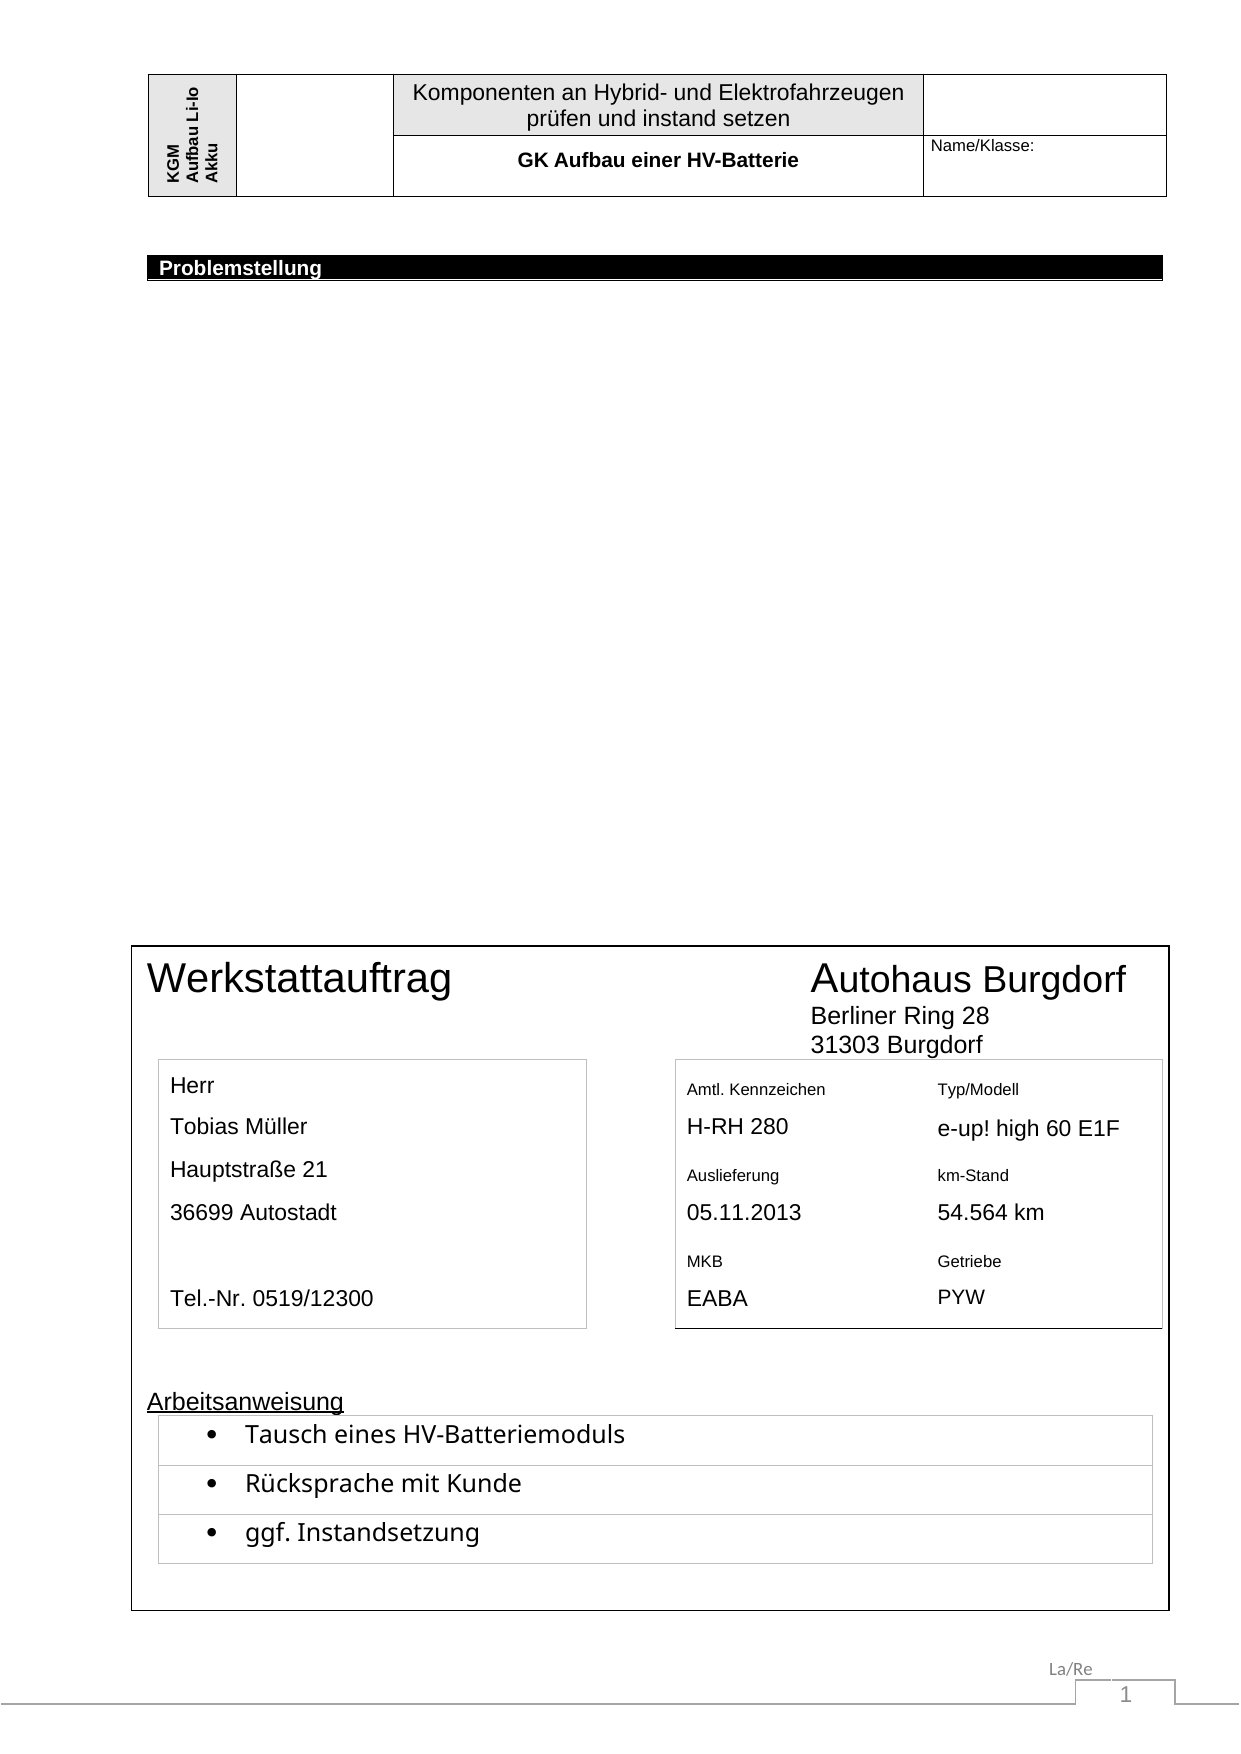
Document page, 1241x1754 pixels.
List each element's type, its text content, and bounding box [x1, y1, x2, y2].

table_header Problemstellung [148, 256, 1162, 279]
